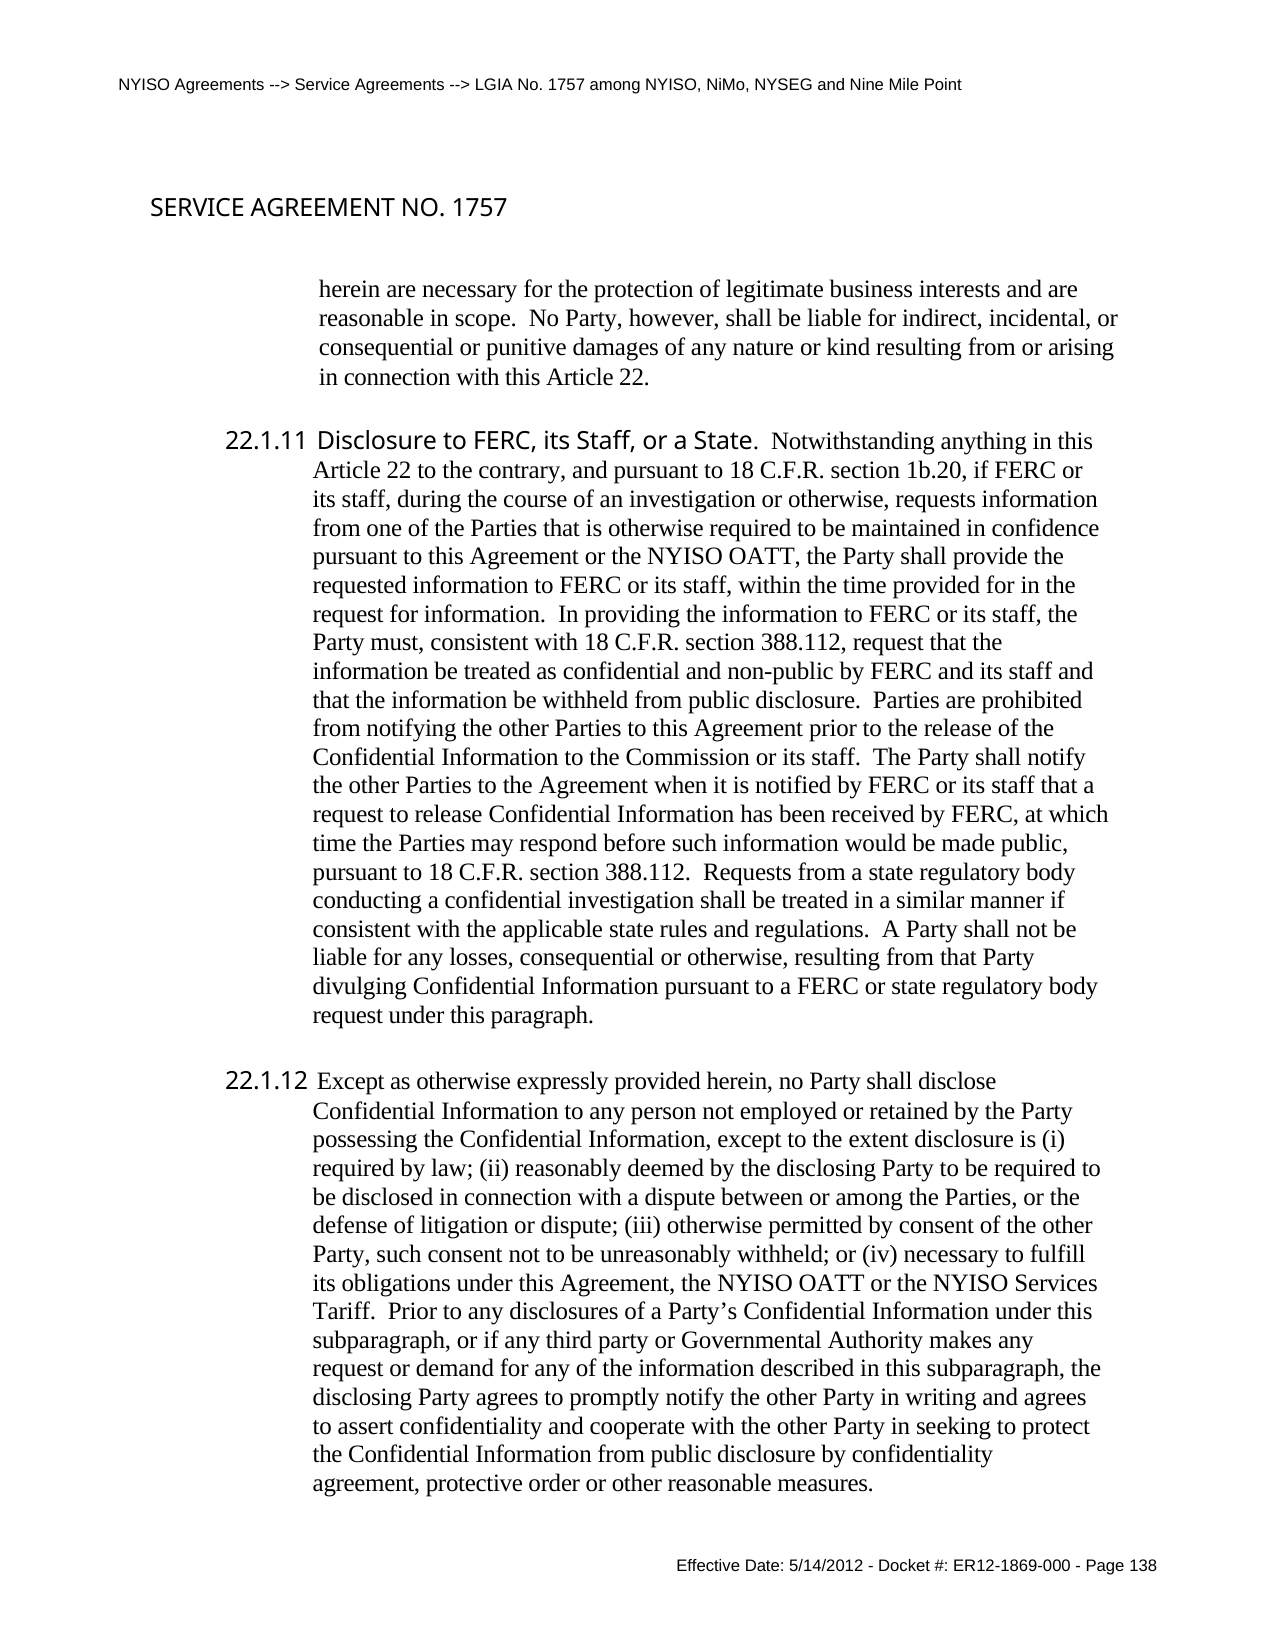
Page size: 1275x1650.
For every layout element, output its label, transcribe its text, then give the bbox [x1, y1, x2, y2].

text Confidential Information to any person not employed or retained by the Party possessing the Confidential Information, except to the extent disclosure is (i) required by law; (ii) reasonably deemed by the disclosing Party to be required to be disclosed in connection with a dispute between or among the Parties, or the defense of litigation or dispute; (iii) otherwise permitted by consent of the other Party, such consent not to be unreasonably withheld; or (iv) necessary to fulfill its obligations under this Agreement, the NYISO OATT or the NYISO Services Tariff. Prior to any disclosures of a Party’s Confidential Information under this subparagraph, or if any third party or Governmental Authority makes any request or demand for any of the information described in this subparagraph, the disclosing Party agrees to promptly notify the other Party in writing and agrees to assert confidentiality and cooperate with the other Party in seeking to protect the Confidential Information from public disclosure by confidentiality agreement, protective order or other reasonable measures. [312, 1096, 1137, 1497]
text 22.1.11 Disclosure to FERC, its Staff, or a State. Notwithstanding anything in this [225, 427, 1275, 455]
text herein are necessary for the protection of legitimate business interests and are reasonable in scope. No Party, however, shall be liable for indirect, incidental, or consequential or punitive damages of any nature or kind resulting from or arising in connection with this Article 22. [319, 274, 1128, 391]
text SERVICE AGREEMENT NO. 1757 [150, 193, 1275, 222]
text Article 22 to the contrary, and pursuant to 18 C.F.R. section 1b.20, if FERC or its staff, during the course of an investigation or otherwise, requests information from one of the Parties that is otherwise required to be maintained in confidence pursuant to this Agreement or the NYISO OATT, the Party shall provide the requested information to FERC or its staff, within the time provided for in the request for information. In providing the information to FERC or its staff, the Party must, consistent with 18 C.F.R. section 388.112, request that the information be treated as confidential and non-public by FERC and its staff and that the information be withheld from public disclosure. Parties are prohibited from notifying the other Parties to this Agreement prior to the release of the Confidential Information to the Commission or its staff. The Party shall notify the other Parties to the Agreement when it is notified by FERC or its staff that a request to release Confidential Information has been received by FERC, at which time the Parties may respond before such information would be made public, pursuant to 18 C.F.R. section 388.112. Requests from a state regulatory body conducting a confidential investigation shall be treated in a similar manner if consistent with the applicable state rules and regulations. A Party shall not be liable for any losses, consequential or otherwise, resulting from that Party divulging Confidential Information pursuant to a FERC or state regulatory body request under this paragraph. [312, 456, 1145, 1029]
text 22.1.12 Except as otherwise expressly provided herein, no Party shall disclose [225, 1067, 1275, 1096]
